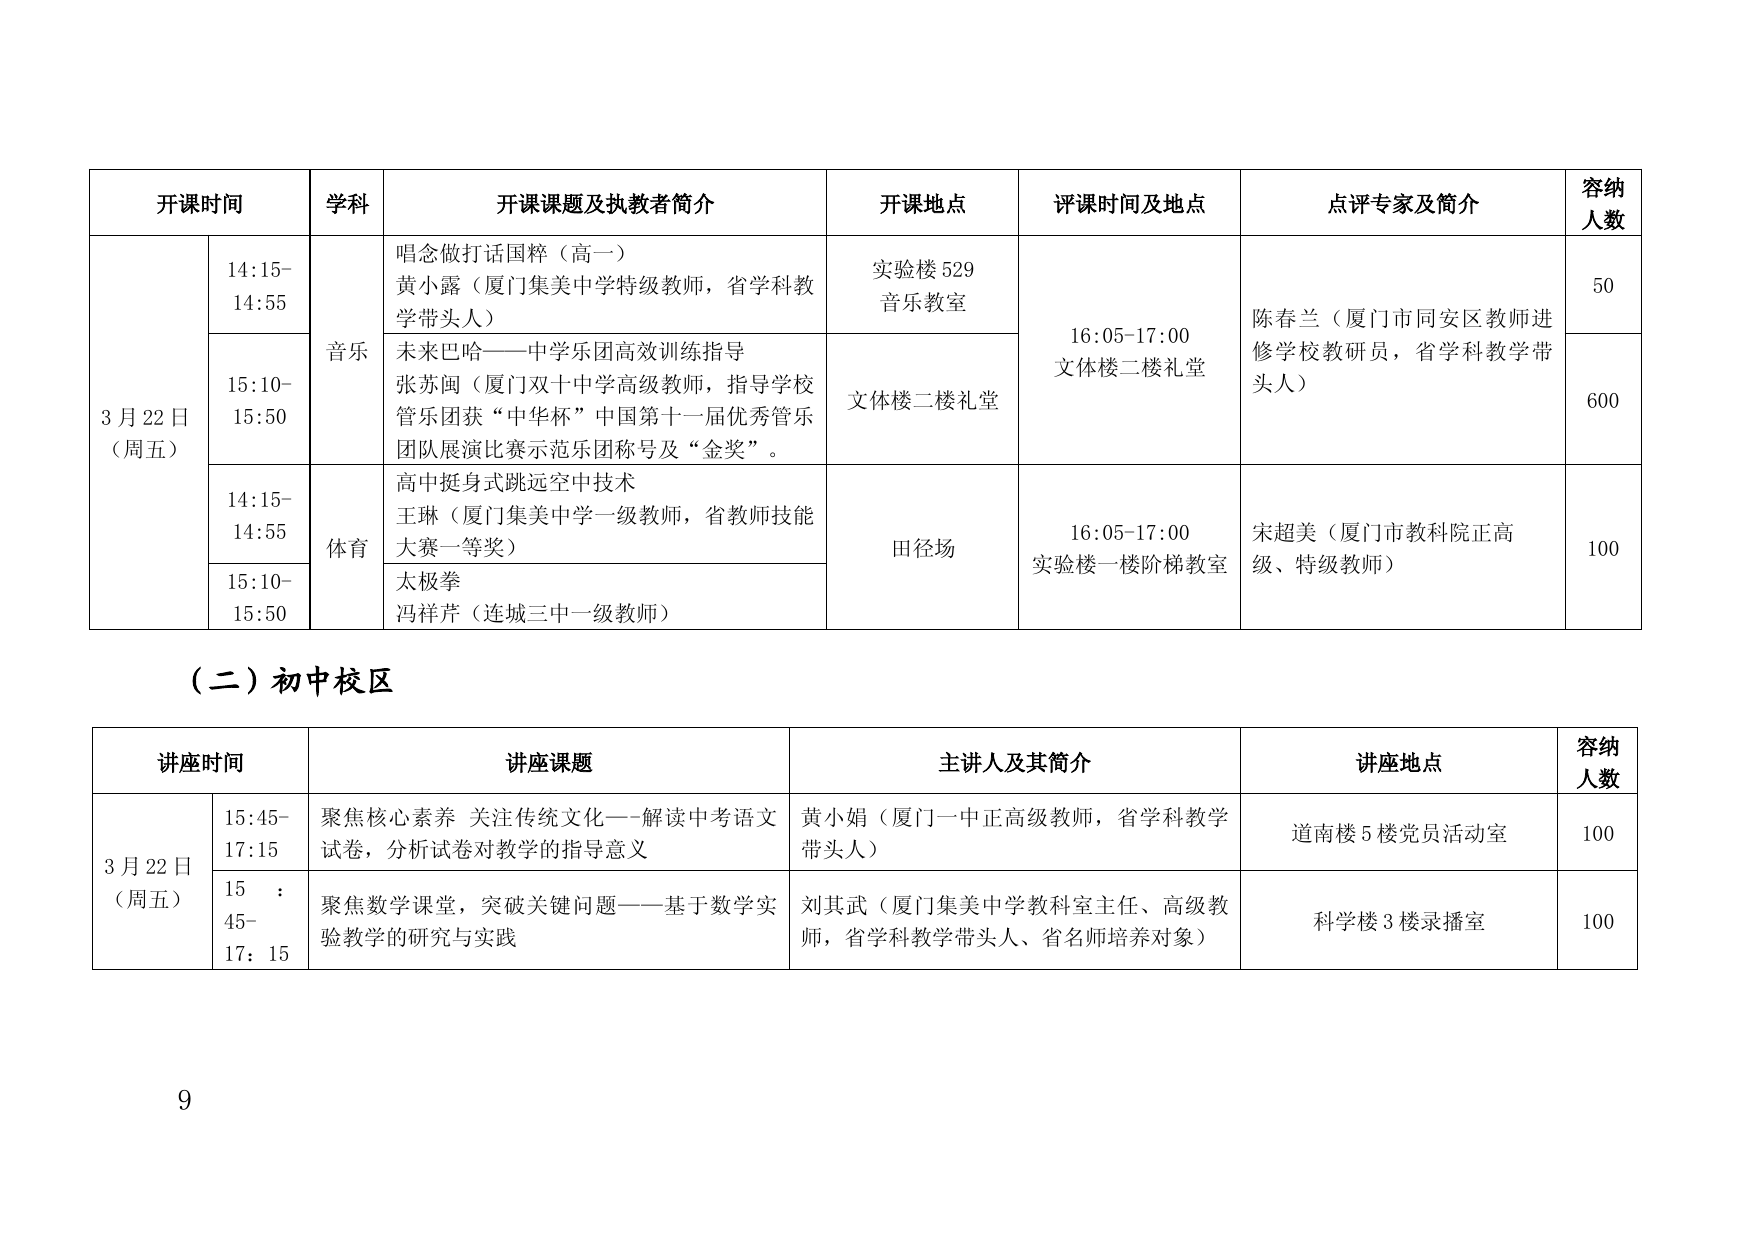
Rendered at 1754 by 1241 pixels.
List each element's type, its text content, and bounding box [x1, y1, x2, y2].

table_header 讲座时间 [93, 728, 308, 793]
table_cell 15:10- 15:50 [209, 564, 309, 629]
table_cell 文体楼二楼礼堂 [827, 334, 1018, 464]
table_cell 陈春兰（厦门市同安区教师进修学校教研员，省学科教学带头人） [1241, 236, 1565, 464]
table_cell 实验楼529 音乐教室 [827, 236, 1018, 333]
table_header 开课地点 [827, 170, 1018, 234]
table_header 容纳人数 [1566, 170, 1641, 234]
table_cell 聚焦核心素养 关注传统文化—-解读中考语文试卷，分析试卷对教学的指导意义 [309, 794, 789, 870]
table_cell 14:15- 14:55 [209, 465, 309, 563]
table_header 容纳 人数 [1558, 728, 1637, 793]
table_header 讲座课题 [309, 728, 789, 793]
table_cell 100 [1558, 871, 1637, 969]
table_header 开课时间 [90, 170, 309, 234]
table_header 点评专家及简介 [1241, 170, 1565, 234]
table_cell 道南楼5楼党员活动室 [1241, 794, 1557, 870]
table_header 学科 [311, 170, 383, 234]
table_cell 600 [1566, 334, 1641, 464]
table_cell 宋超美（厦门市教科院正高级、特级教师） [1241, 465, 1565, 629]
table_cell 100 [1566, 465, 1641, 629]
table_cell 体育 [311, 465, 383, 629]
table_cell 高中挺身式跳远空中技术 王琳（厦门集美中学一级教师，省教师技能大赛一等奖） [384, 465, 826, 563]
table_header 主讲人及其简介 [790, 728, 1240, 793]
table_cell 太极拳 冯祥芹（连城三中一级教师） [384, 564, 826, 629]
table_cell 14:15- 14:55 [209, 236, 309, 333]
table_cell 聚焦数学课堂，突破关键问题——基于数学实验教学的研究与实践 [309, 871, 789, 969]
table_cell 16:05-17:00 文体楼二楼礼堂 [1019, 236, 1240, 464]
table_cell 田径场 [827, 465, 1018, 629]
table_cell 15：45- 17：15 [213, 871, 308, 969]
table_cell 黄小娟（厦门一中正高级教师，省学科教学带头人） [790, 794, 1240, 870]
table_cell 音乐 [311, 236, 383, 464]
table_cell 16:05-17:00 实验楼一楼阶梯教室 [1019, 465, 1240, 629]
table_cell 3月22日 （周五） [90, 236, 208, 629]
table_header 评课时间及地点 [1019, 170, 1240, 234]
table_cell 100 [1558, 794, 1637, 870]
table_cell 科学楼3楼录播室 [1241, 871, 1557, 969]
table_cell 50 [1566, 236, 1641, 333]
table_header 讲座地点 [1241, 728, 1557, 793]
table_cell 未来巴哈——中学乐团高效训练指导 张苏闽（厦门双十中学高级教师，指导学校管乐团获“中华杯”中国第十一届优秀管乐团队展演比赛示范乐团称号及“金奖”。 [384, 334, 826, 464]
text （二）初中校区 [177, 646, 1553, 711]
table_cell 3月22日 （周五） [93, 794, 212, 969]
table_cell 15:45- 17:15 [213, 794, 308, 870]
table_cell 唱念做打话国粹（高一） 黄小露（厦门集美中学特级教师，省学科教学带头人） [384, 236, 826, 333]
table_cell 刘其武（厦门集美中学教科室主任、高级教师，省学科教学带头人、省名师培养对象） [790, 871, 1240, 969]
table_cell 15:10- 15:50 [209, 334, 309, 464]
table_header 开课课题及执教者简介 [384, 170, 826, 234]
